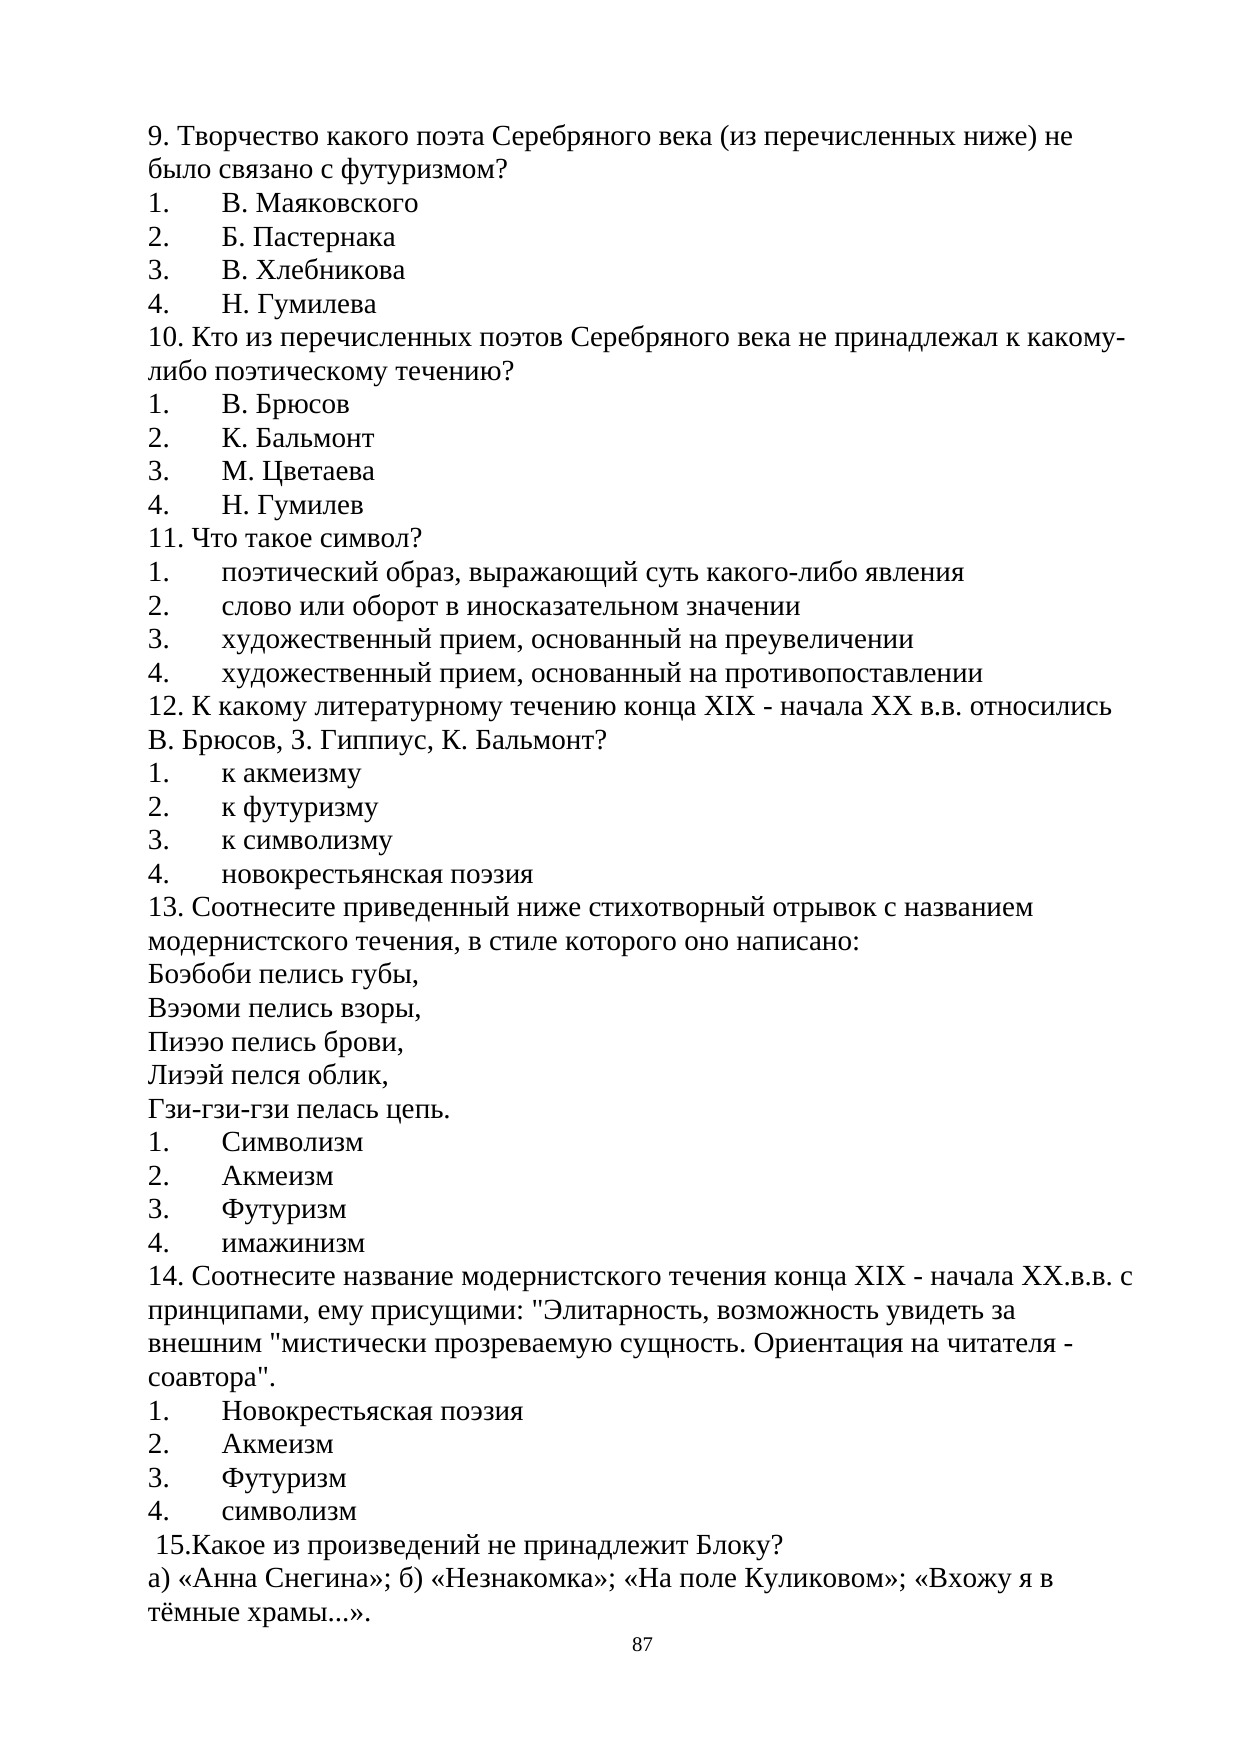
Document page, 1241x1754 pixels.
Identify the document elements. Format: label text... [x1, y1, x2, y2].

text 13. Соотнесите приведенный ниже стихотворный отрывок с названием модернистского течения, в стиле которого оно написано: Боэбоби пелись губы, Вээоми пелись взоры, Пиээо пелись брови, Лиээй пелся облик, Гзи-гзи-гзи пелась цепь. [148, 889, 1137, 1124]
list новокрестьянская поэзия [148, 856, 1137, 889]
text 15.Какое из произведений не принадлежит Блоку? [148, 1527, 1137, 1560]
list поэтический образ, выражающий суть какого-либо явления [148, 554, 1137, 588]
list художественный прием, основанный на преувеличении [148, 621, 1137, 655]
list К. Бальмонт [148, 420, 1137, 453]
list В. Маяковского [148, 185, 1137, 219]
list символизм [148, 1493, 1137, 1527]
list к акмеизму [148, 755, 1137, 789]
text 9. Творчество какого поэта Серебряного века (из перечисленных ниже) не было связано с футуризмом? [148, 118, 1137, 185]
list к футуризму [148, 789, 1137, 822]
list имажинизм [148, 1225, 1137, 1258]
list В. Брюсов [148, 386, 1137, 420]
list художественный прием, основанный на противопоставлении [148, 655, 1137, 688]
list Акмеизм [148, 1158, 1137, 1191]
list М. Цветаева [148, 453, 1137, 487]
text 14. Соотнесите название модернистского течения конца XIX - начала XX.в.в. с принципами, ему присущими: "Элитарность, возможность увидеть за внешним "мистически прозреваемую сущность. Ориентация на читателя - соавтора". [148, 1258, 1137, 1393]
list к символизму [148, 822, 1137, 856]
list Новокрестьяская поэзия [148, 1393, 1137, 1426]
list Футуризм [148, 1191, 1137, 1225]
list Футуризм [148, 1460, 1137, 1493]
text 10. Кто из перечисленных поэтов Серебряного века не принадлежал к какому-либо поэтическому течению? [148, 319, 1137, 386]
list Н. Гумилев [148, 487, 1137, 521]
text а) «Анна Снегина»; б) «Незнакомка»; «На поле Куликовом»; «Вхожу я в тёмные храмы...». [148, 1560, 1137, 1627]
list Б. Пастернака [148, 219, 1137, 252]
list Н. Гумилева [148, 286, 1137, 319]
list слово или оборот в иносказательном значении [148, 588, 1137, 621]
list Акмеизм [148, 1426, 1137, 1460]
text 12. К какому литературному течению конца XIX - начала XX в.в. относились В. Брюсов, З. Гиппиус, К. Бальмонт? [148, 688, 1137, 755]
text 11. Что такое символ? [148, 521, 1137, 554]
list В. Хлебникова [148, 252, 1137, 286]
list Символизм [148, 1124, 1137, 1158]
